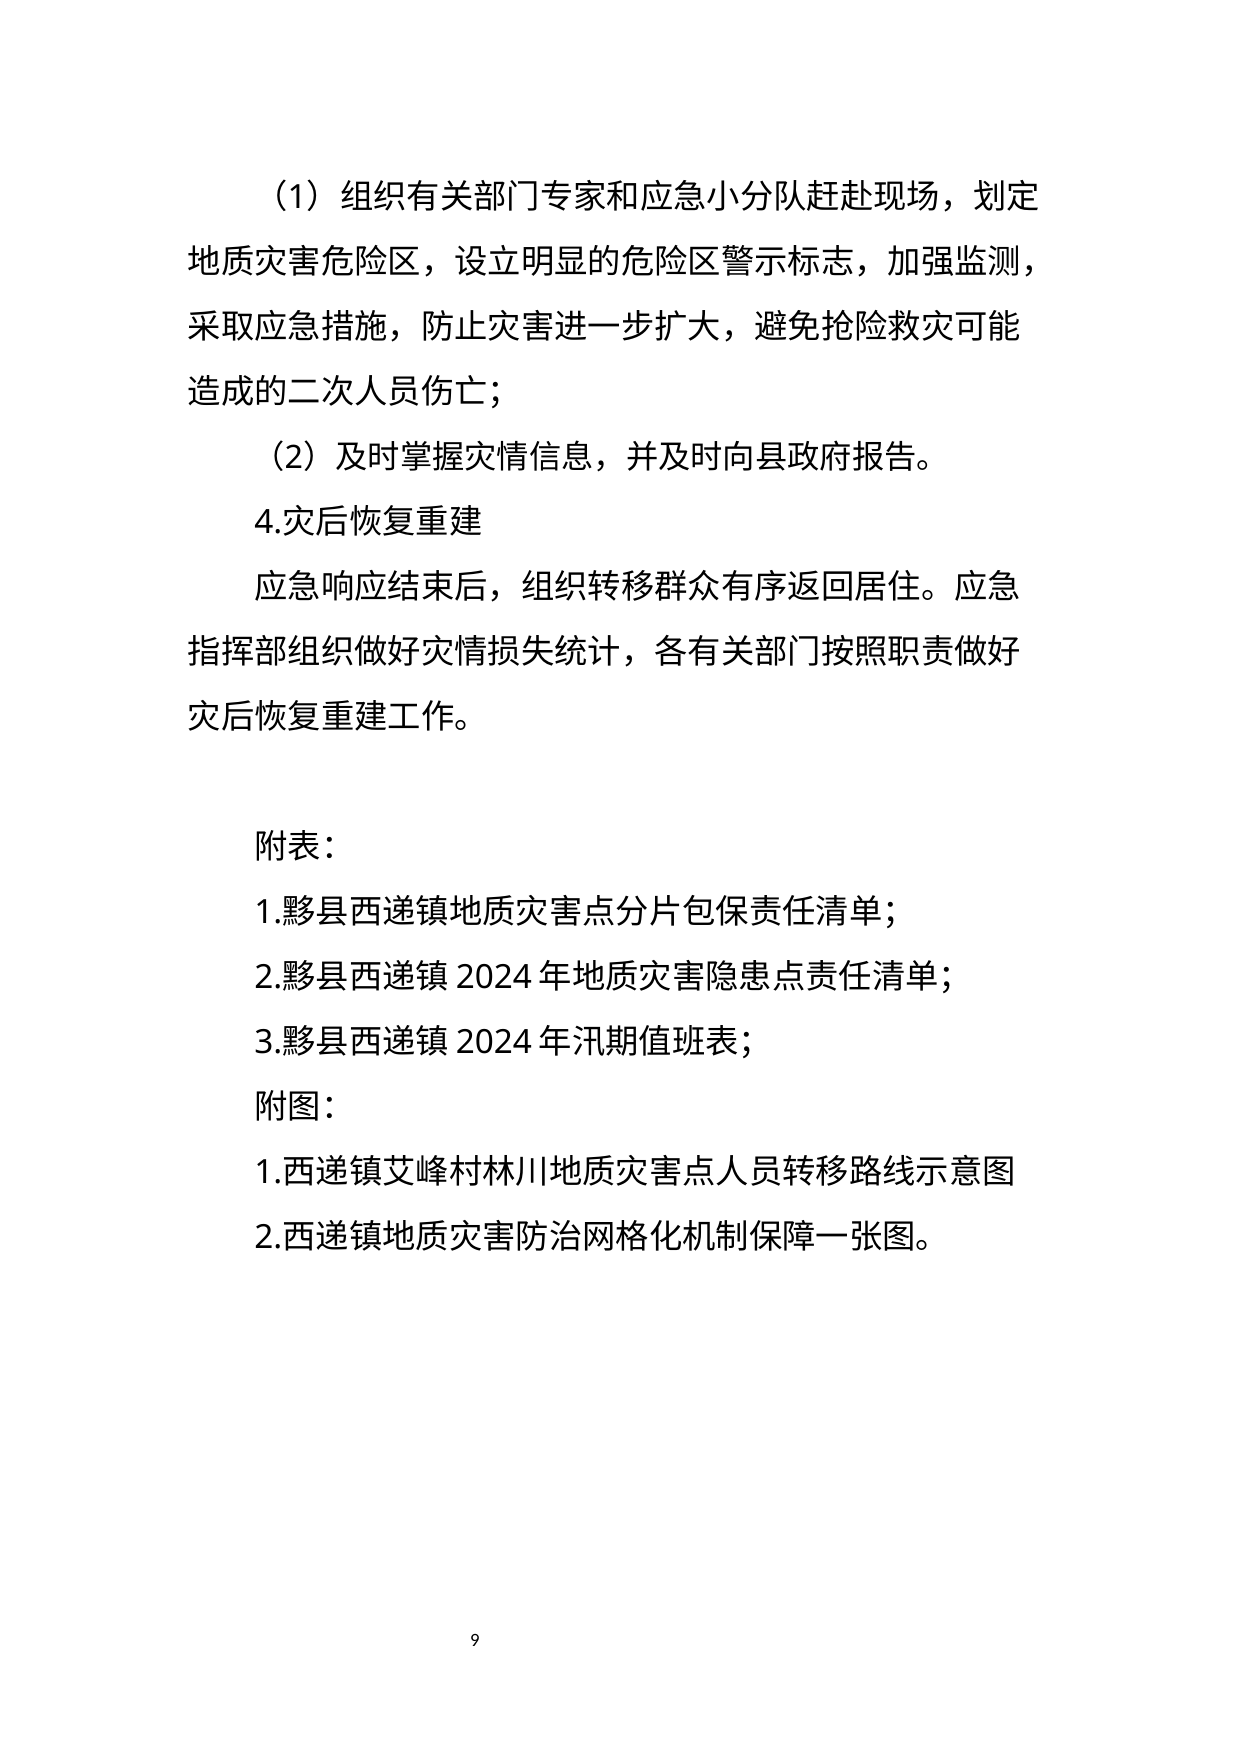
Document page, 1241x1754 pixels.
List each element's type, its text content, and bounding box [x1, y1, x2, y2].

text 2.西递镇地质灾害防治网格化机制保障一张图。 [187, 1202, 1053, 1267]
text 3.黟县西递镇2024年汛期值班表； [187, 1007, 1053, 1072]
text 附图： [187, 1072, 1053, 1137]
text 1.西递镇艾峰村林川地质灾害点人员转移路线示意图 [187, 1137, 1053, 1202]
text （2）及时掌握灾情信息，并及时向县政府报告。 [187, 422, 1053, 487]
text 附表： [187, 812, 1053, 877]
text （1）组织有关部门专家和应急小分队赶赴现场，划定地质灾害危险区，设立明显的危险区警示标志，加强监测，采取应急措施，防止灾害进一步扩大，避免抢险救灾可能造成的二次人员伤亡； [187, 162, 1053, 422]
text 2.黟县西递镇2024年地质灾害隐患点责任清单； [187, 942, 1053, 1007]
text 4.灾后恢复重建 [187, 487, 1053, 552]
text 1.黟县西递镇地质灾害点分片包保责任清单； [187, 877, 1053, 942]
text 应急响应结束后，组织转移群众有序返回居住。应急指挥部组织做好灾情损失统计，各有关部门按照职责做好灾后恢复重建工作。 [187, 552, 1053, 747]
